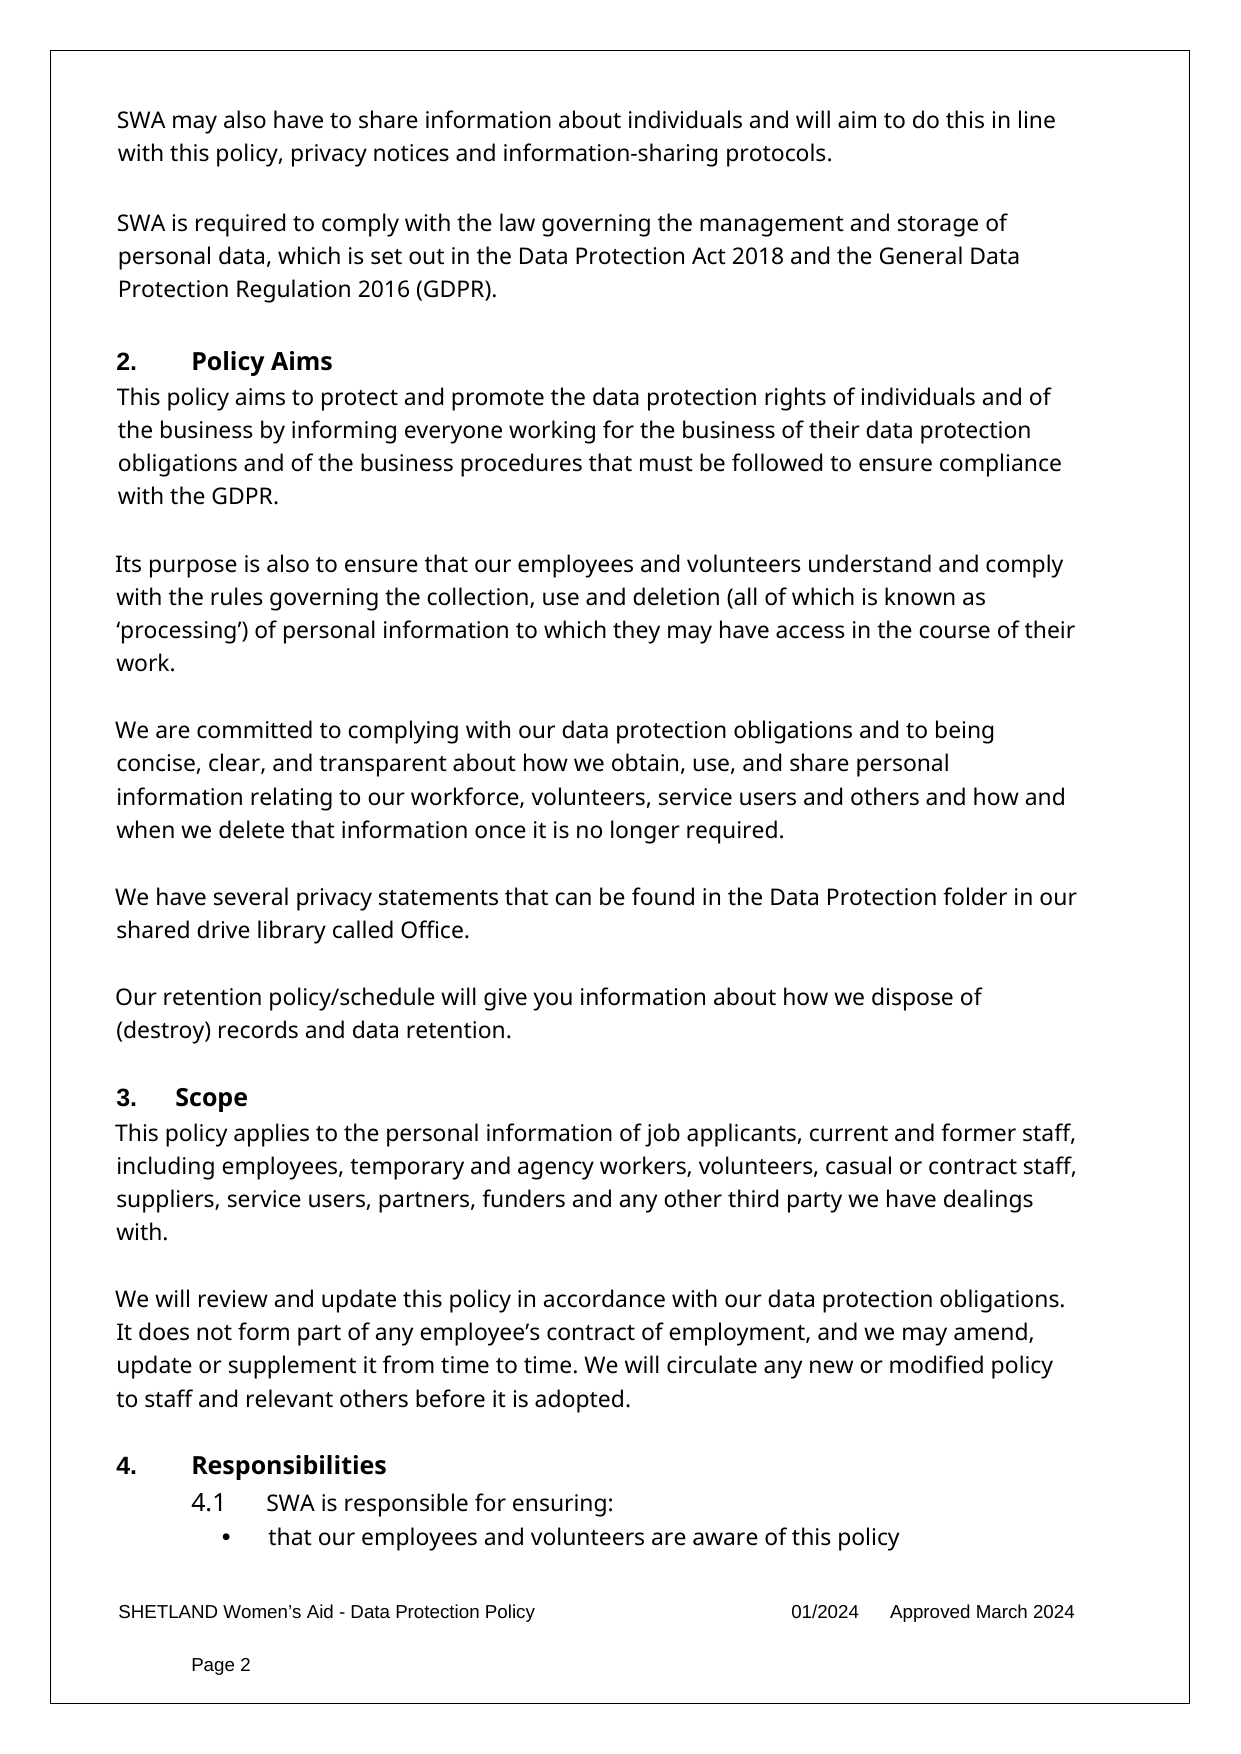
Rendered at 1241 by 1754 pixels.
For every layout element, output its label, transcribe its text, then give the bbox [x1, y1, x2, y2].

text 4.1 SWA is responsible for ensuring: [175, 1485, 1078, 1519]
text We will review and update this policy in accordance with our data protection obligations. It does not form part of any employee’s contract of employment, and we may amend, update or supplement it from time to time. We will circulate any new or modified policy to staff and relevant others before it is adopted. [115, 1283, 1078, 1414]
text We have several privacy statements that can be found in the Data Protection folder in our shared drive library called Office. [115, 881, 1078, 945]
subtitle Responsibilities [116, 1447, 1081, 1481]
text This policy applies to the personal information of job applicants, current and former staff, including employees, temporary and agency workers, volunteers, casual or contract staff, suppliers, service users, partners, funders and any other third party we have dealings with. [115, 1117, 1078, 1247]
text Our retention policy/schedule will give you information about how we dispose of (destroy) records and data retention. [115, 981, 1078, 1046]
subtitle Scope [116, 1079, 1081, 1113]
subtitle Policy Aims [116, 343, 1081, 378]
text SWA may also have to share information about individuals and will aim to do this in line with this policy, privacy notices and information-sharing protocols. [117, 104, 1079, 168]
text Its purpose is also to ensure that our employees and volunteers understand and comply with the rules governing the collection, use and deletion (all of which is known as ‘processing’) of personal information to which they may have access in the course of their work. [115, 548, 1078, 678]
text We are committed to complying with our data protection obligations and to being concise, clear, and transparent about how we obtain, use, and share personal information relating to our workforce, volunteers, service users and others and how and when we delete that information once it is no longer required. [115, 714, 1078, 845]
text SWA is required to comply with the law governing the management and storage of personal data, which is set out in the Data Protection Act 2018 and the General Data Protection Regulation 2016 (GDPR). [117, 207, 1079, 304]
list that our employees and volunteers are aware of this policy [222, 1521, 1078, 1552]
text This policy aims to protect and promote the data protection rights of individuals and of the business by informing everyone working for the business of their data protection obligations and of the business procedures that must be followed to ensure compliance with the GDPR. [117, 381, 1079, 512]
